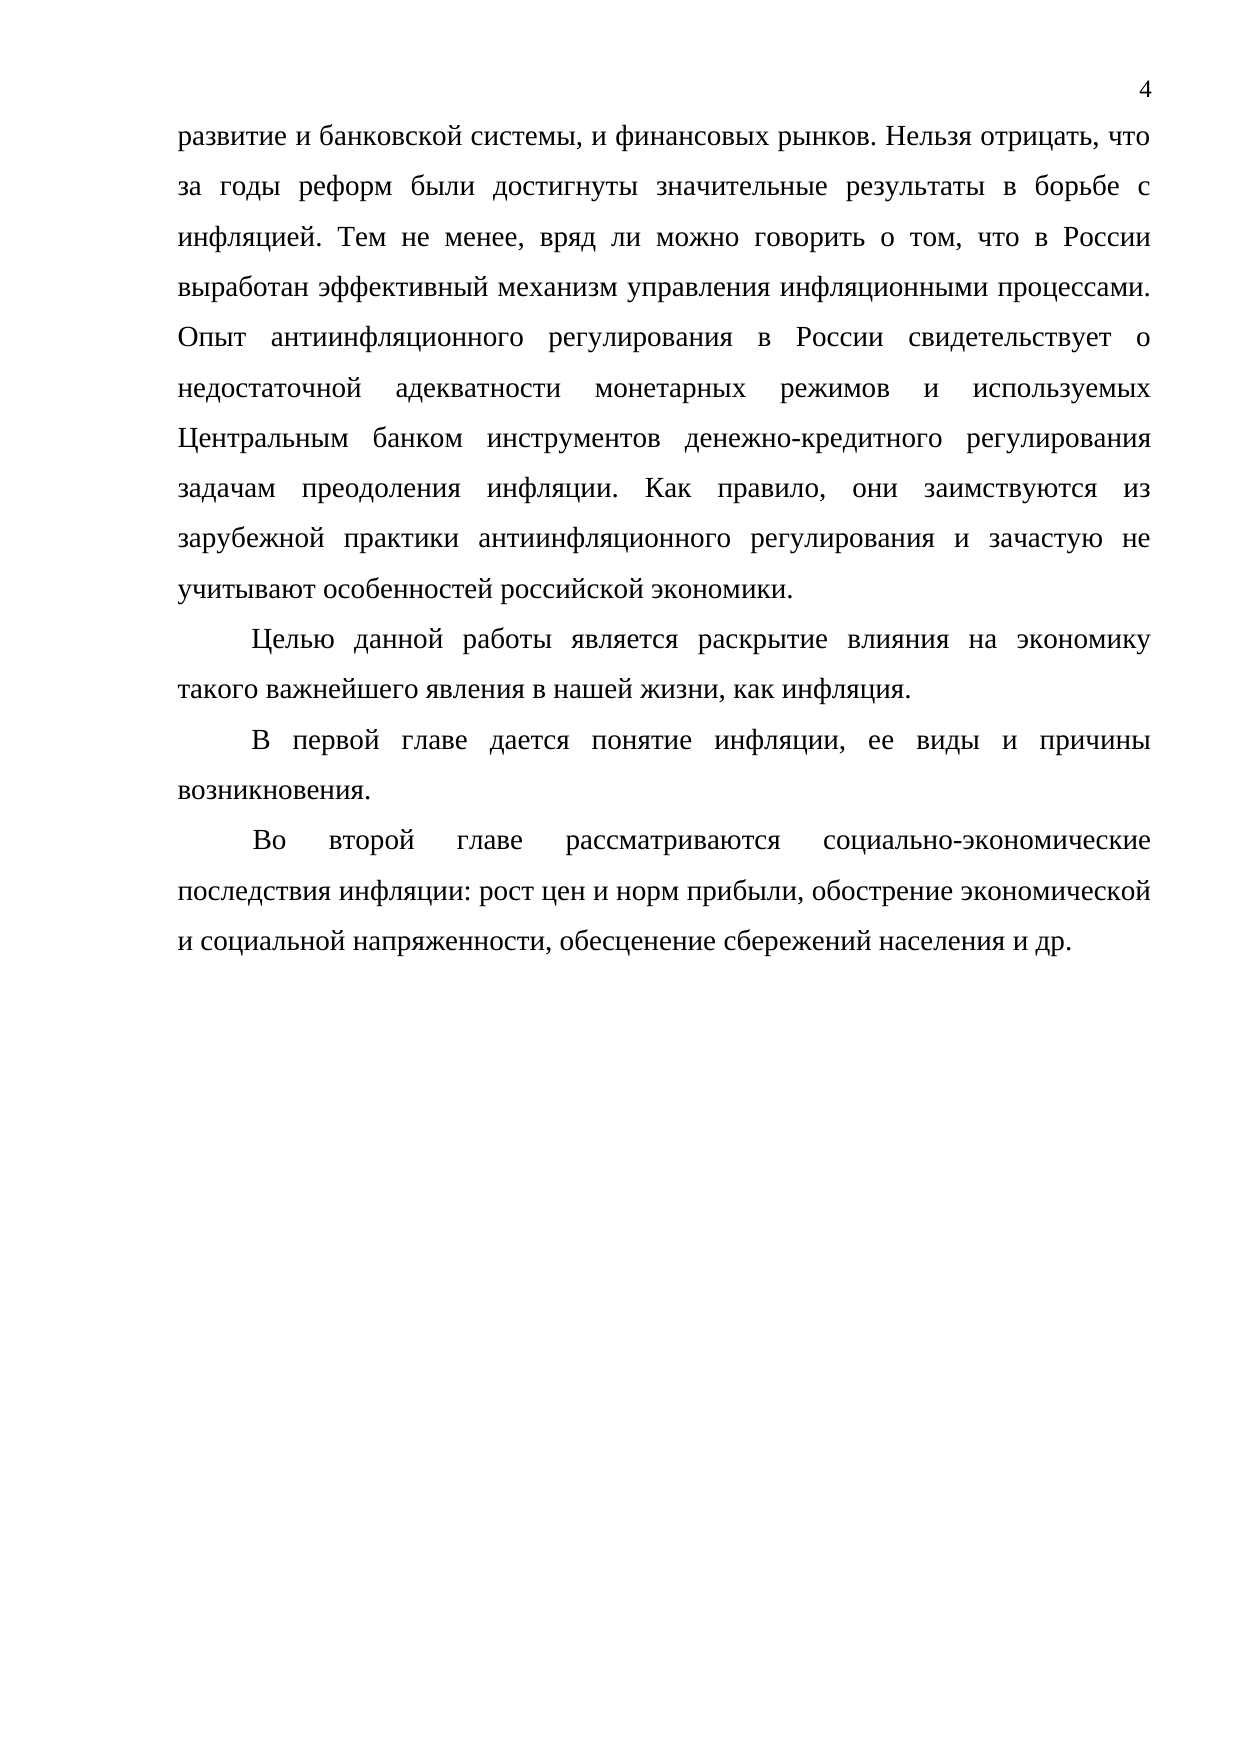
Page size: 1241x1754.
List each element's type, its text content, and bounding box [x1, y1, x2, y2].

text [177, 118, 1152, 604]
text Во второй главе рассматриваются социально-экономические последствия инфляции: рост цен и норм прибыли, обострение экономической и социальной напряженности, обесценение сбережений населения и др. [177, 822, 1152, 957]
text Целью данной работы является раскрытие влияния на экономику такого важнейшего явления в нашей жизни, как инфляция. [177, 621, 1152, 705]
text В первой главе дается понятие инфляции, ее виды и причины возникновения. [177, 722, 1152, 806]
